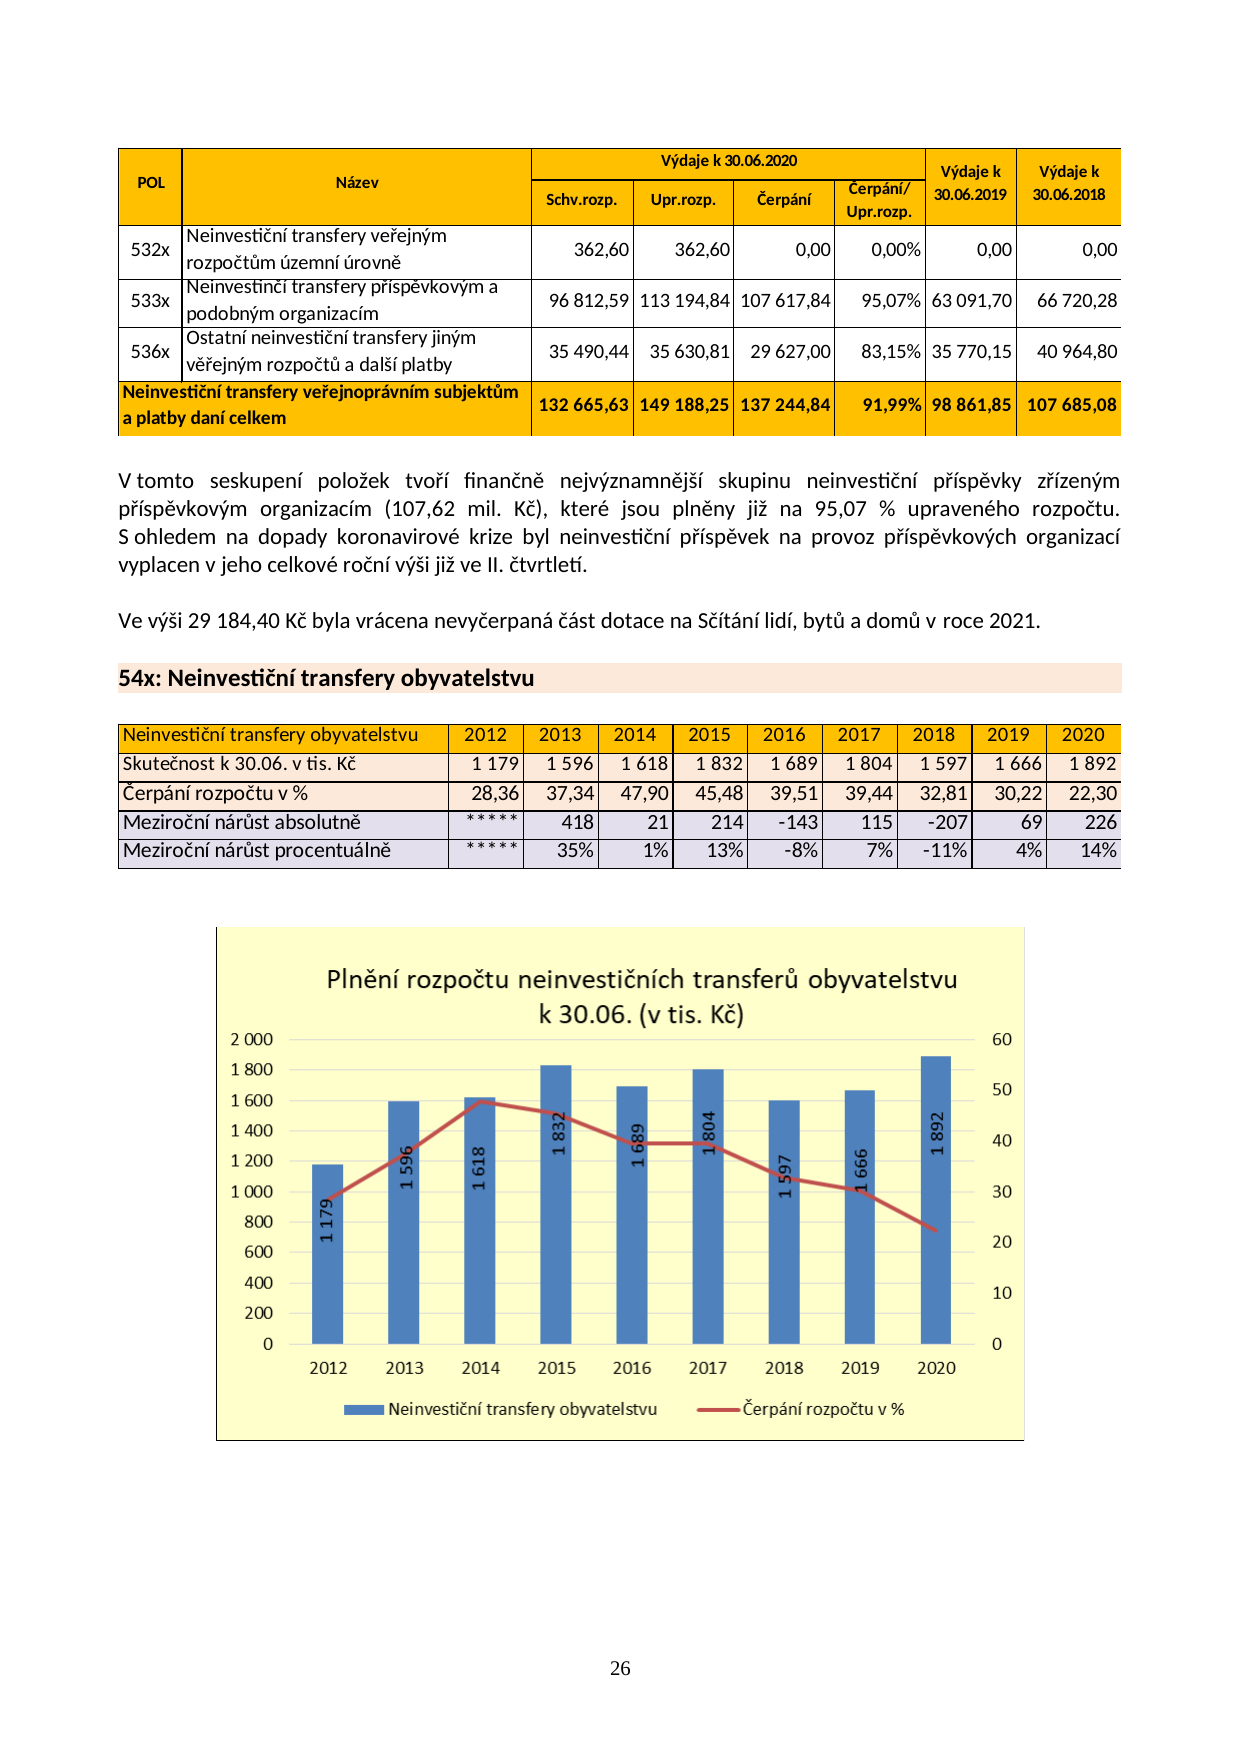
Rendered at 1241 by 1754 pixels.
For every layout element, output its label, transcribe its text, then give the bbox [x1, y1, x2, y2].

text Ve výši 29 184,40 Kč byla vrácena nevyčerpaná část dotace na Sčítání lidí, bytů a domů v roce 2021. [118, 606, 1122, 634]
text V tomto seskupení položek tvoří finančně nejvýznamnější skupinu neinvestiční příspěvky zřízeným příspěvkovým organizacím (107,62 mil. Kč), které jsou plněny již na 95,07 % upraveného rozpočtu. S ohledem na dopady koronavirové krize byl neinvestiční příspěvek na provoz příspěvkových organizací vyplacen v jeho celkové roční výši již ve II. čtvrtletí. [118, 466, 1122, 578]
text 54x: Neinvestiční transfery obyvatelstvu [118, 663, 1122, 693]
picture [216, 927, 1025, 1441]
